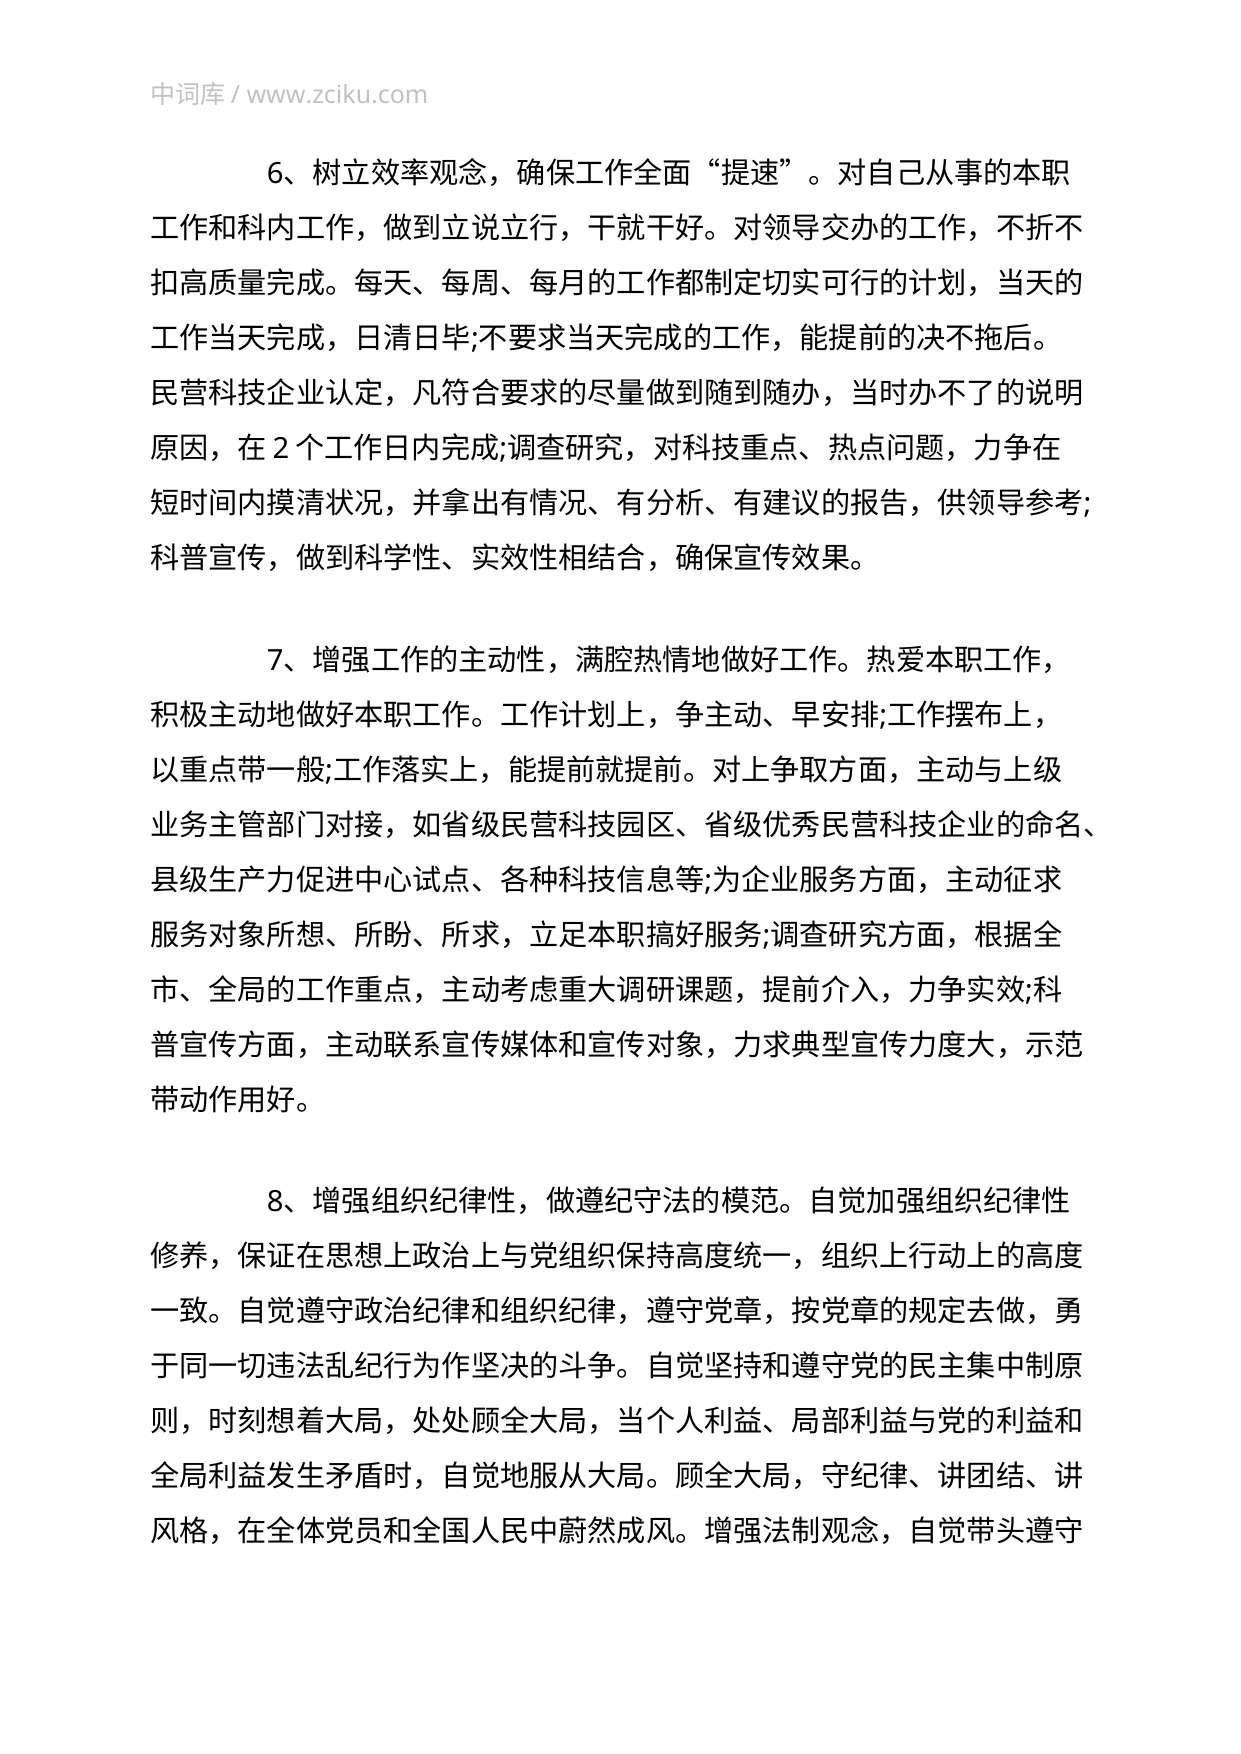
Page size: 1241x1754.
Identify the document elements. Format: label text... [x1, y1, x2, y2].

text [150, 1178, 1090, 1550]
text 6、树立效率观念，确保工作全面“提速”。对自己从事的本职工作和科内工作，做到立说立行，干就干好。对领导交办的工作，不折不扣高质量完成。每天、每周、每月的工作都制定切实可行的计划，当天的工作当天完成，日清日毕;不要求当天完成的工作，能提前的决不拖后。民营科技企业认定，凡符合要求的尽量做到随到随办，当时办不了的说明原因，在2个工作日内完成;调查研究，对科技重点、热点问题，力争在短时间内摸清状况，并拿出有情况、有分析、有建议的报告，供领导参考;科普宣传，做到科学性、实效性相结合，确保宣传效果。 [150, 150, 1090, 577]
text 7、增强工作的主动性，满腔热情地做好工作。热爱本职工作，积极主动地做好本职工作。工作计划上，争主动、早安排;工作摆布上，以重点带一般;工作落实上，能提前就提前。对上争取方面，主动与上级业务主管部门对接，如省级民营科技园区、省级优秀民营科技企业的命名、县级生产力促进中心试点、各种科技信息等;为企业服务方面，主动征求服务对象所想、所盼、所求，立足本职搞好服务;调查研究方面，根据全市、全局的工作重点，主动考虑重大调研课题，提前介入，力争实效;科普宣传方面，主动联系宣传媒体和宣传对象，力求典型宣传力度大，示范带动作用好。 [150, 636, 1090, 1118]
